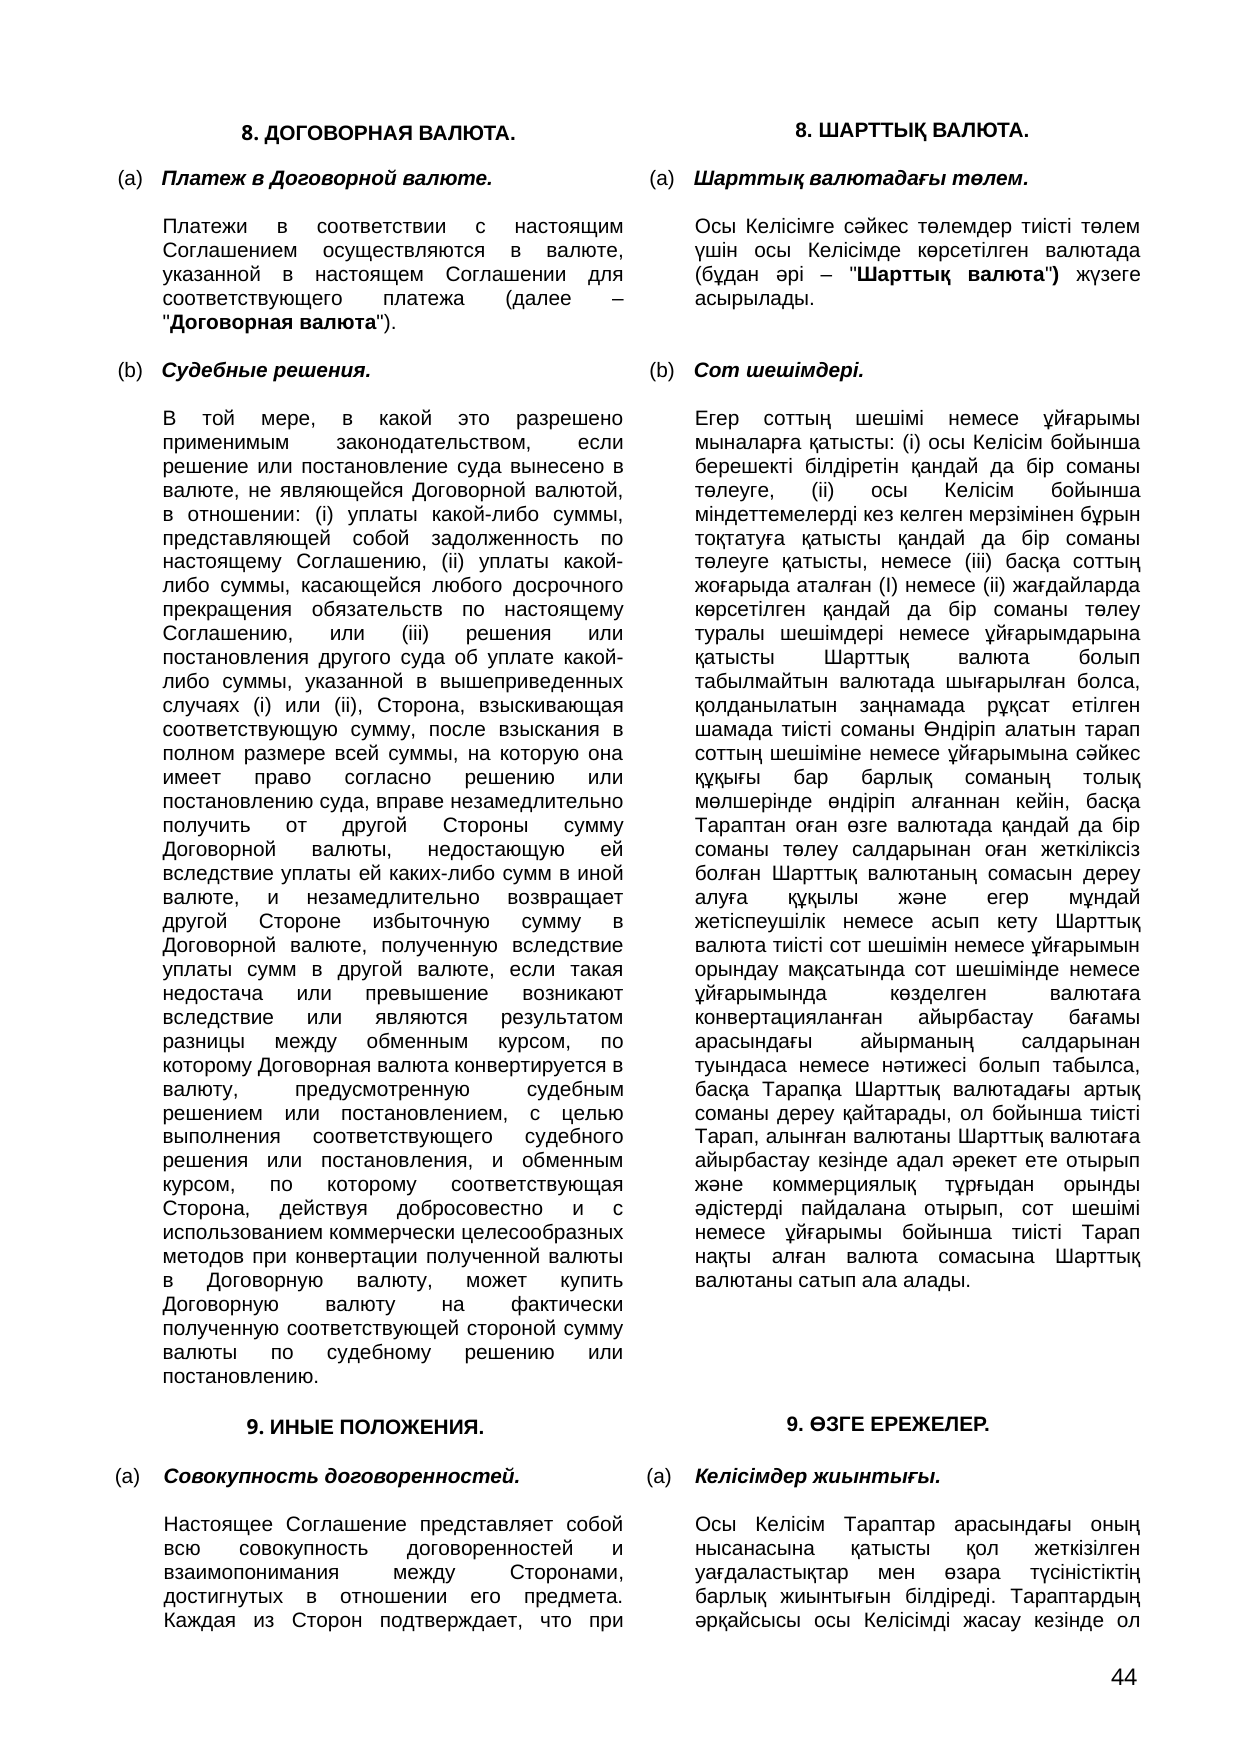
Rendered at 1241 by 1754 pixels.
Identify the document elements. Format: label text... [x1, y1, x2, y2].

table_cell Келісімдер жиынтығы. [635, 1464, 1152, 1512]
table_cell В той мере, в какой это разрешено применимым законодательством, если решение или постановление суда вынесено в валюте, не являющейся Договорной валютой, в отношении: (i) уплаты какой-либо суммы, представляющей собой задолженность по настоящему Соглашению, (ii) уплаты какой-либо суммы, касающейся любого досрочного прекращения обязательств по настоящему Соглашению, или (iii) решения или постановления другого суда об уплате какой-либо суммы, указанной в вышеприведенных случаях (i) или (ii), Сторона, взыскивающая соответствующую сумму, после взыскания в полном размере всей суммы, на которую она имеет право согласно решению или постановлению суда, вправе незамедлительно получить от другой Стороны сумму Договорной валюты, недостающую ей вследствие уплаты ей каких-либо сумм в иной валюте, и незамедлительно возвращает другой Стороне избыточную сумму в Договорной валюте, полученную вследствие уплаты сумм в другой валюте, если такая недостача или превышение возникают вследствие или являются результатом разницы между обменным курсом, по которому Договорная валюта конвертируется в валюту, предусмотренную судебным решением или постановлением, с целью выполнения соответствующего судебного решения или постановления, и обменным курсом, по которому соответствующая Сторона, действуя добросовестно и с использованием коммерчески целесообразных методов при конвертации полученной валюты в Договорную валюту, может купить Договорную валюту на фактически полученную соответствующей стороной сумму валюты по судебному решению или постановлению. [103, 406, 635, 1412]
table_cell Платеж в Договорной валюте. [103, 166, 635, 214]
table_cell ДОГОВОРНАЯ ВАЛЮТА. [103, 118, 635, 166]
table_cell Шарттық валютадағы төлем. [635, 166, 1152, 214]
table_cell ИНЫЕ ПОЛОЖЕНИЯ. [103, 1412, 635, 1464]
table_cell Платежи в соответствии с настоящим Соглашением осуществляются в валюте, указанной в настоящем Соглашении для соответствующего платежа (далее – "Договорная валюта"). [103, 214, 635, 358]
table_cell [635, 1512, 1152, 1632]
table_cell Совокупность договоренностей. [103, 1464, 635, 1512]
table_cell Сот шешімдері. [635, 358, 1152, 406]
table_cell ШАРТТЫҚ ВАЛЮТА. [635, 118, 1152, 166]
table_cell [103, 1512, 635, 1632]
table_cell Судебные решения. [103, 358, 635, 406]
table_cell Осы Келісімге сәйкес төлемдер тиісті төлем үшін осы Келісімде көрсетілген валютада (бұдан әрі – "Шарттық валюта") жүзеге асырылады. [635, 214, 1152, 358]
table_cell Егер соттың шешімі немесе ұйғарымы мыналарға қатысты: (i) осы Келісім бойынша берешекті білдіретін қандай да бір соманы төлеуге, (ii) осы Келісім бойынша міндеттемелерді кез келген мерзімінен бұрын тоқтатуға қатысты қандай да бір соманы төлеуге қатысты, немесе (iii) басқа соттың жоғарыда аталған (I) немесе (ii) жағдайларда көрсетілген қандай да бір соманы төлеу туралы шешімдері немесе ұйғарымдарына қатысты Шарттық валюта болып табылмайтын валютада шығарылған болса, қолданылатын заңнамада рұқсат етілген шамада тиісті соманы Өндіріп алатын тарап соттың шешіміне немесе ұйғарымына сәйкес құқығы бар барлық соманың толық мөлшерінде өндіріп алғаннан кейін, басқа Тараптан оған өзге валютада қандай да бір соманы төлеу салдарынан оған жеткіліксіз болған Шарттық валютаның сомасын дереу алуға құқылы және егер мұндай жетіспеушілік немесе асып кету Шарттық валюта тиісті сот шешімін немесе ұйғарымын орындау мақсатында сот шешімінде немесе ұйғарымында көзделген валютаға конвертацияланған айырбастау бағамы арасындағы айырманың салдарынан туындаса немесе нәтижесі болып табылса, басқа Тарапқа Шарттық валютадағы артық соманы дереу қайтарады, ол бойынша тиісті Тарап, алынған валютаны Шарттық валютаға айырбастау кезінде адал әрекет ете отырып және коммерциялық тұрғыдан орынды әдістерді пайдалана отырып, сот шешімі немесе ұйғарымы бойынша тиісті Тарап нақты алған валюта сомасына Шарттық валютаны сатып ала алады. [635, 406, 1152, 1412]
table_cell ӨЗГЕ ЕРЕЖЕЛЕР. [635, 1412, 1152, 1464]
